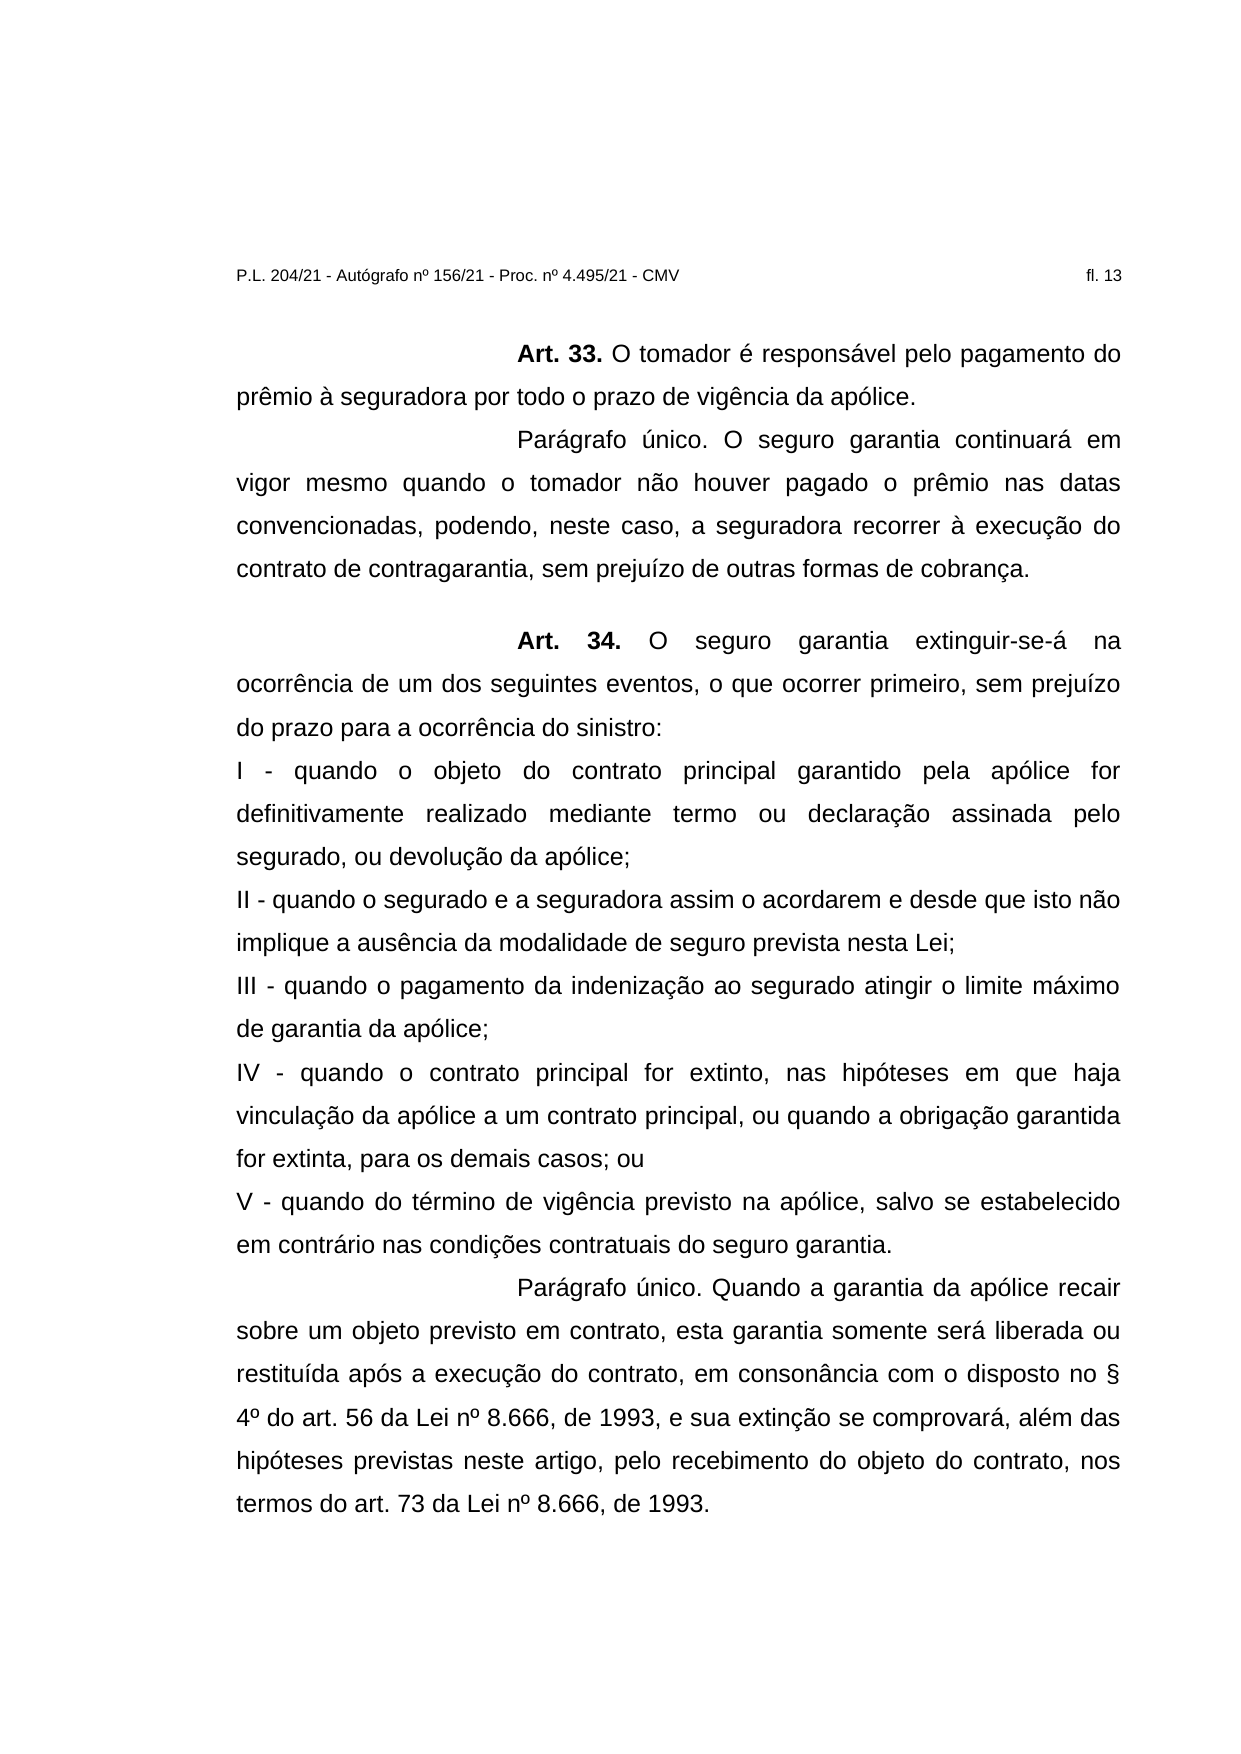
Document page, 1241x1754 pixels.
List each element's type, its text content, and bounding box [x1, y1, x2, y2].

text Art. 33. O tomador é responsável pelo pagamento do prêmio à seguradora por todo o prazo de vigência da apólice. [236, 339, 1122, 411]
text Parágrafo único. O seguro garantia continuará em vigor mesmo quando o tomador não houver pagado o prêmio nas datas convencionadas, podendo, neste caso, a seguradora recorrer à execução do contrato de contragarantia, sem prejuízo de outras formas de cobrança. [236, 425, 1122, 583]
text V - quando do término de vigência previsto na apólice, salvo se estabelecido em contrário nas condições contratuais do seguro garantia. [236, 1187, 1122, 1259]
text Art. 34. O seguro garantia extinguir-se-á na ocorrência de um dos seguintes eventos, o que ocorrer primeiro, sem prejuízo do prazo para a ocorrência do sinistro: [236, 626, 1122, 741]
text Parágrafo único. Quando a garantia da apólice recair sobre um objeto previsto em contrato, esta garantia somente será liberada ou restituída após a execução do contrato, em consonância com o disposto no § 4º do art. 56 da Lei nº 8.666, de 1993, e sua extinção se comprovará, além das hipóteses previstas neste artigo, pelo recebimento do objeto do contrato, nos termos do art. 73 da Lei nº 8.666, de 1993. [236, 1273, 1122, 1517]
text I - quando o objeto do contrato principal garantido pela apólice for definitivamente realizado mediante termo ou declaração assinada pelo segurado, ou devolução da apólice; [236, 756, 1122, 871]
text IV - quando o contrato principal for extinto, nas hipóteses em que haja vinculação da apólice a um contrato principal, ou quando a obrigação garantida for extinta, para os demais casos; ou [236, 1057, 1122, 1172]
text II - quando o segurado e a seguradora assim o acordarem e desde que isto não implique a ausência da modalidade de seguro prevista nesta Lei; [236, 885, 1122, 957]
text III - quando o pagamento da indenização ao segurado atingir o limite máximo de garantia da apólice; [236, 971, 1122, 1043]
